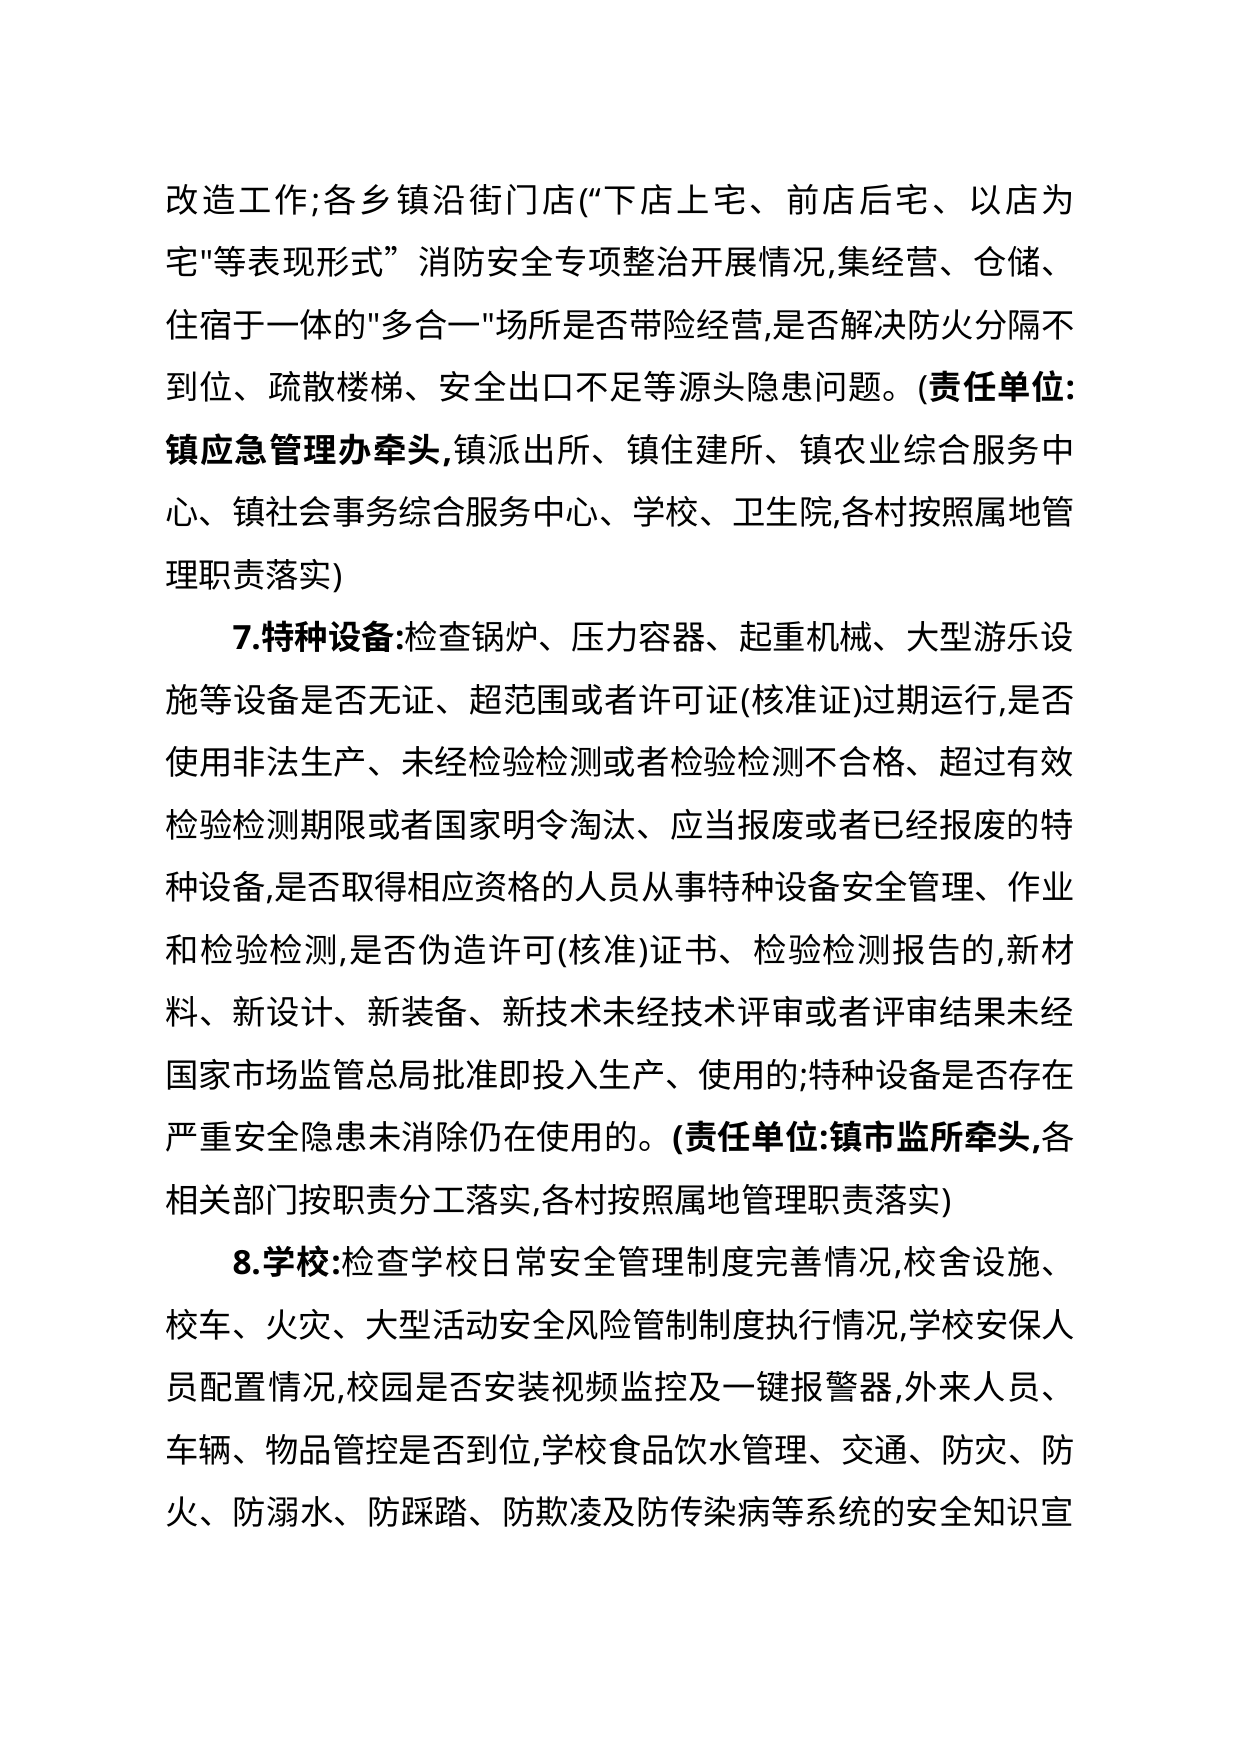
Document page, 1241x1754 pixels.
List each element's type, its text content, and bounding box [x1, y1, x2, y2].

text 7.特种设备:检查锅炉、压力容器、起重机械、大型游乐设施等设备是否无证、超范围或者许可证(核准证)过期运行,是否使用非法生产、未经检验检测或者检验检测不合格、超过有效检验检测期限或者国家明令淘汰、应当报废或者已经报废的特种设备,是否取得相应资格的人员从事特种设备安全管理、作业和检验检测,是否伪造许可(核准)证书、检验检测报告的,新材料、新设计、新装备、新技术未经技术评审或者评审结果未经国家市场监管总局批准即投入生产、使用的;特种设备是否存在严重安全隐患未消除仍在使用的。(责任单位:镇市监所牵头,各相关部门按职责分工落实,各村按照属地管理职责落实) [165, 599, 1075, 1224]
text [165, 1224, 1075, 1537]
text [165, 162, 1075, 599]
